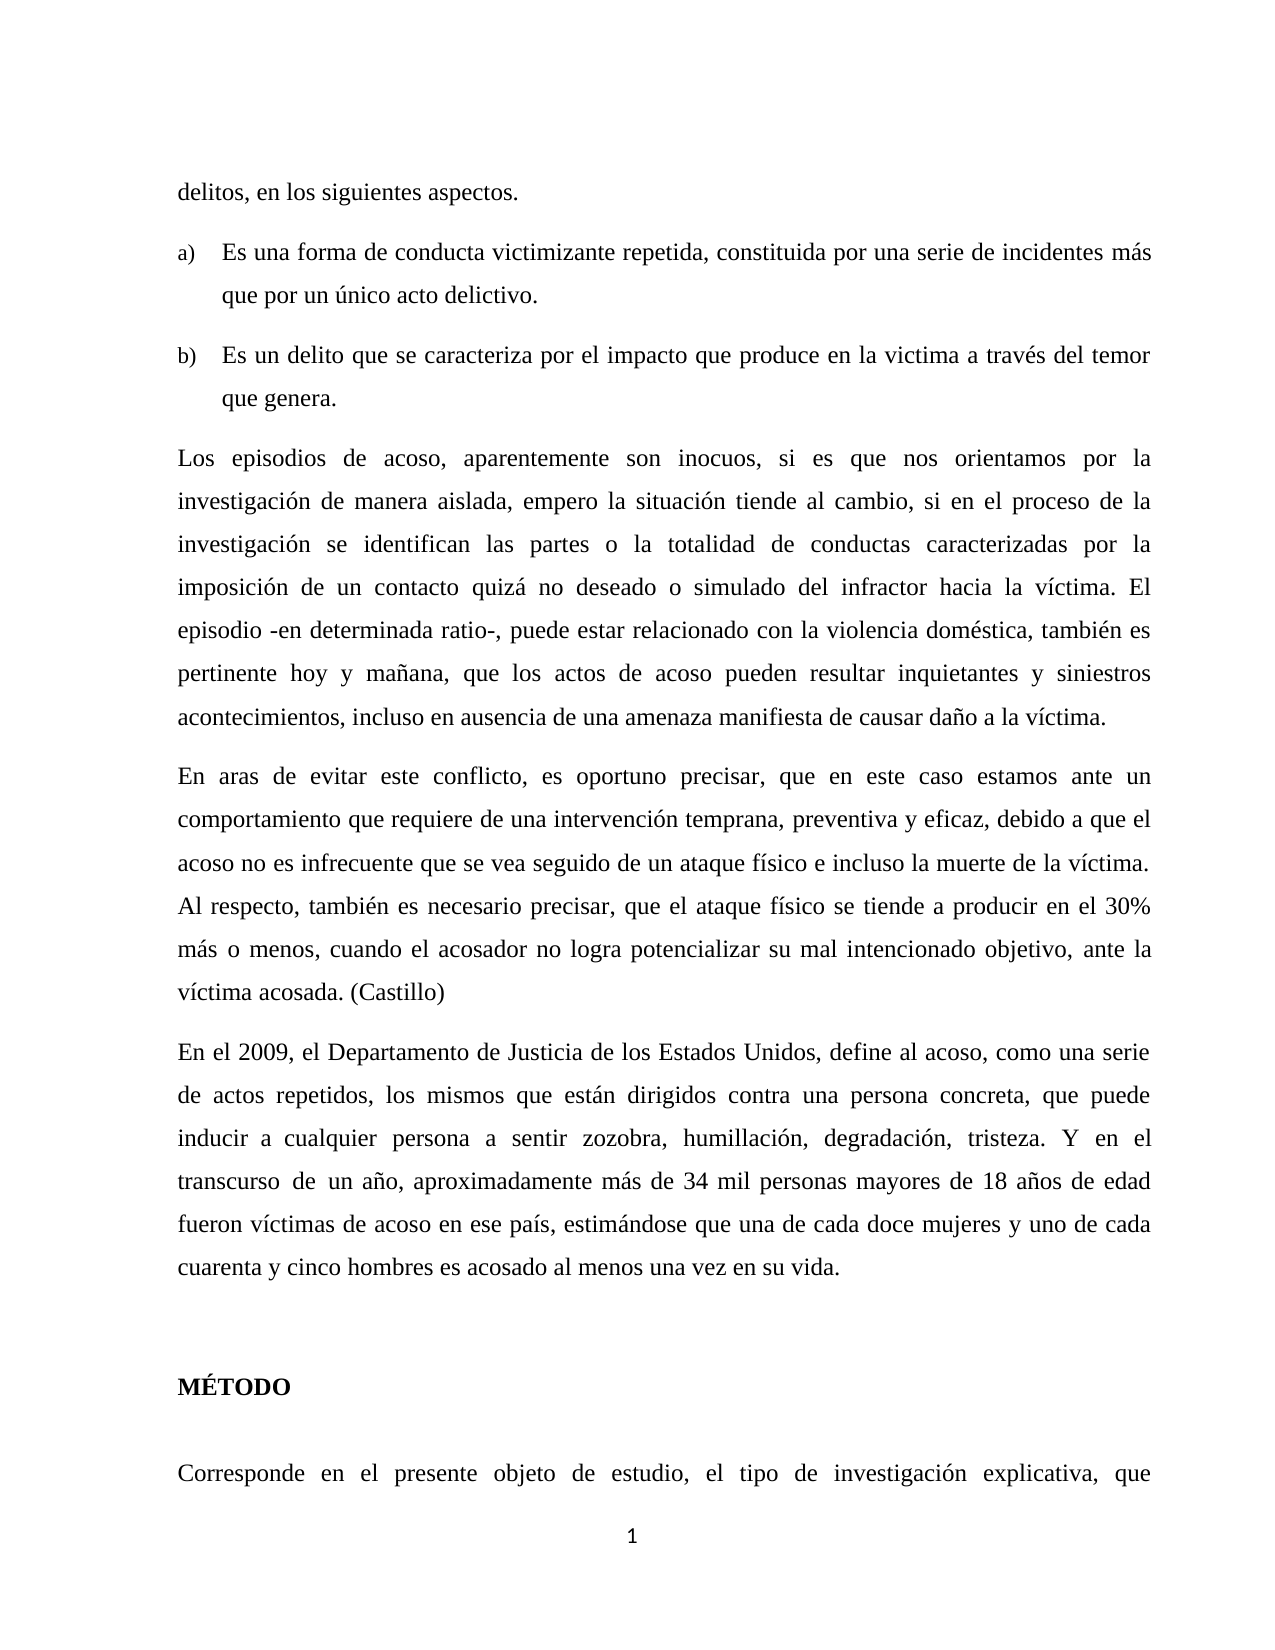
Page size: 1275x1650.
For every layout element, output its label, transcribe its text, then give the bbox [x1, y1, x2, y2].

list Es una forma de conducta victimizante repetida, constituida por una serie de incidentes más que por un único acto delictivo. [177, 237, 1152, 309]
text En aras de evitar este conflicto, es oportuno precisar, que en este caso estamos ante un comportamiento que requiere de una intervención temprana, preventiva y eficaz, debido a que el acoso no es infrecuente que se vea seguido de un ataque físico e incluso la muerte de la víctima. Al respecto, también es necesario precisar, que el ataque físico se tiende a producir en el 30% más o menos, cuando el acosador no logra potencializar su mal intencionado objetivo, ante la víctima acosada. (Castillo) [177, 761, 1152, 1006]
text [177, 1458, 1152, 1487]
list Es un delito que se caracteriza por el impacto que produce en la victima a través del temor que genera. [177, 340, 1152, 412]
text En el 2009, el Departamento de Justicia de los Estados Unidos, define al acoso, como una serie de actos repetidos, los mismos que están dirigidos contra una persona concreta, que puede inducir a cualquier persona a sentir zozobra, humillación, degradación, tristeza. Y en el transcurso de un año, aproximadamente más de 34 mil personas mayores de 18 años de edad fueron víctimas de acoso en ese país, estimándose que una de cada doce mujeres y uno de cada cuarenta y cinco hombres es acosado al menos una vez en su vida. [177, 1037, 1152, 1281]
text Los episodios de acoso, aparentemente son inocuos, si es que nos orientamos por la investigación de manera aislada, empero la situación tiende al cambio, si en el proceso de la investigación se identifican las partes o la totalidad de conductas caracterizadas por la imposición de un contacto quizá no deseado o simulado del infractor hacia la víctima. El episodio -en determinada ratio-, puede estar relacionado con la violencia doméstica, también es pertinente hoy y mañana, que los actos de acoso pueden resultar inquietantes y siniestros acontecimientos, incluso en ausencia de una amenaza manifiesta de causar daño a la víctima. [177, 443, 1152, 730]
subtitle MÉTODO [177, 1372, 1152, 1401]
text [177, 177, 1152, 206]
